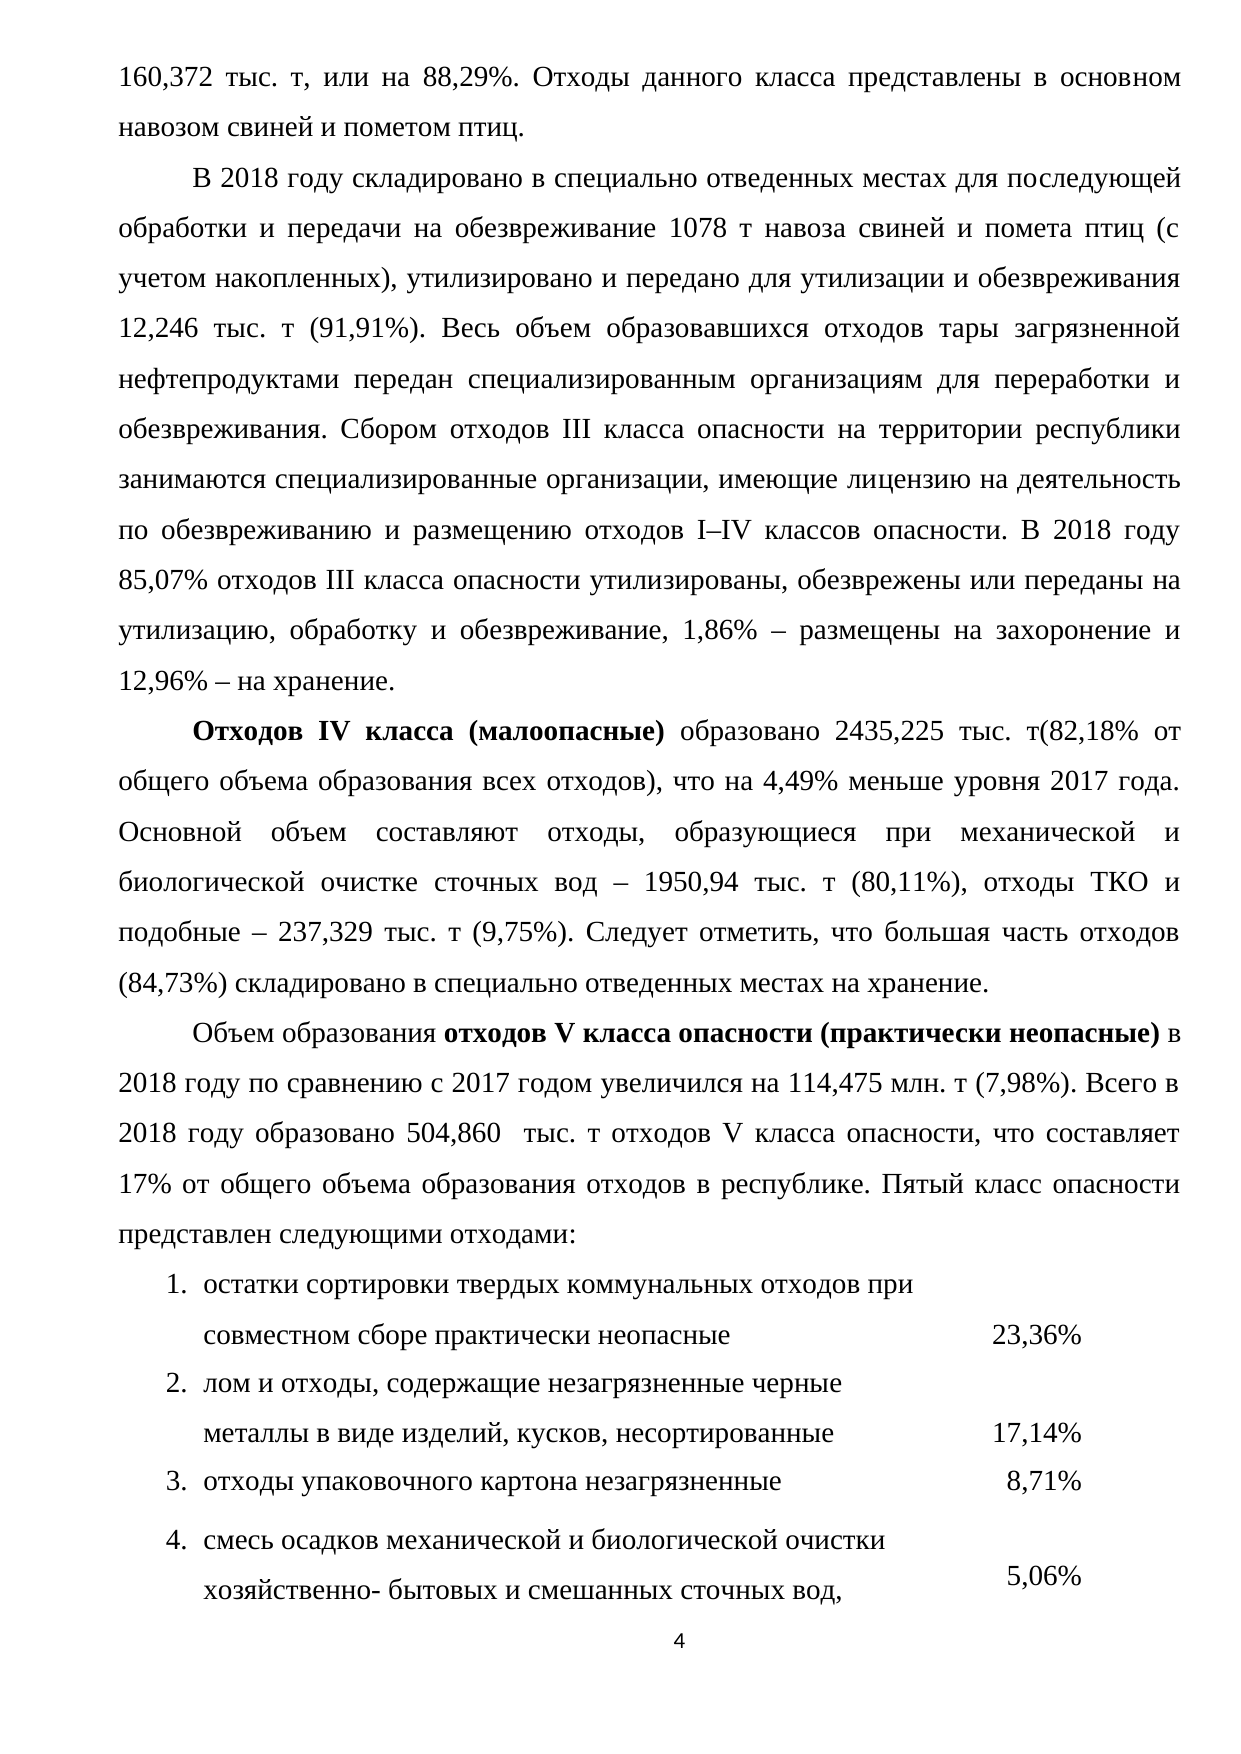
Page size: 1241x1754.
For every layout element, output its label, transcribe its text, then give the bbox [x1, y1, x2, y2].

table_cell 5,06% [945, 1511, 1093, 1606]
table_cell отходы упаковочного картона незагрязненные [117, 1463, 945, 1511]
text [118, 59, 1181, 143]
text В 2018 году складировано в специально отведенных местах для последующей обработки и передачи на обезвреживание 1078 т навоза свиней и помета птиц (с учетом накопленных), утилизировано и передано для утилизации и обезвреживания 12,246 тыс. т (91,91%). Весь объем образовавшихся отходов тары загрязненной нефтепродуктами передан специализированным организациям для переработки и обезвреживания. Сбором отходов III класса опасности на территории республики занимаются специализированные организации, имеющие лицензию на деятельность по обезвреживанию и размещению отходов I–IV классов опасности. В 2018 году 85,07% отходов III класса опасности утилизированы, обезврежены или переданы на утилизацию, обработку и обезвреживание, 1,86% – размещены на захоронение и 12,96% – на хранение. [118, 160, 1181, 696]
text Отходов IV класса (малоопасные) образовано 2435,225 тыс. т(82,18% от общего объема образования всех отходов), что на 4,49% меньше уровня 2017 года. Основной объем составляют отходы, образующиеся при механической и биологической очистке сточных вод – 1950,94 тыс. т (80,11%), отходы ТКО и подобные – 237,329 тыс. т (9,75%). Следует отметить, что большая часть отходов (84,73%) складировано в специально отведенных местах на хранение. [118, 713, 1181, 998]
text Объем образования отходов V класса опасности (практически неопасные) в 2018 году по сравнению с 2017 годом увеличился на 114,475 млн. т (7,98%). Всего в 2018 году образовано 504,860 тыс. т отходов V класса опасности, что составляет 17% от общего объема образования отходов в республике. Пятый класс опасности представлен следующими отходами: [118, 1015, 1181, 1250]
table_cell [117, 1511, 945, 1606]
table_cell лом и отходы, содержащие незагрязненные черные металлы в виде изделий, кусков, несортированные [117, 1365, 945, 1463]
table_cell 8,71% [945, 1463, 1093, 1511]
table_header 23,36% [945, 1267, 1093, 1365]
table_header остатки сортировки твердых коммунальных отходов при совместном сборе практически неопасные [117, 1267, 945, 1365]
table_cell 17,14% [945, 1365, 1093, 1463]
